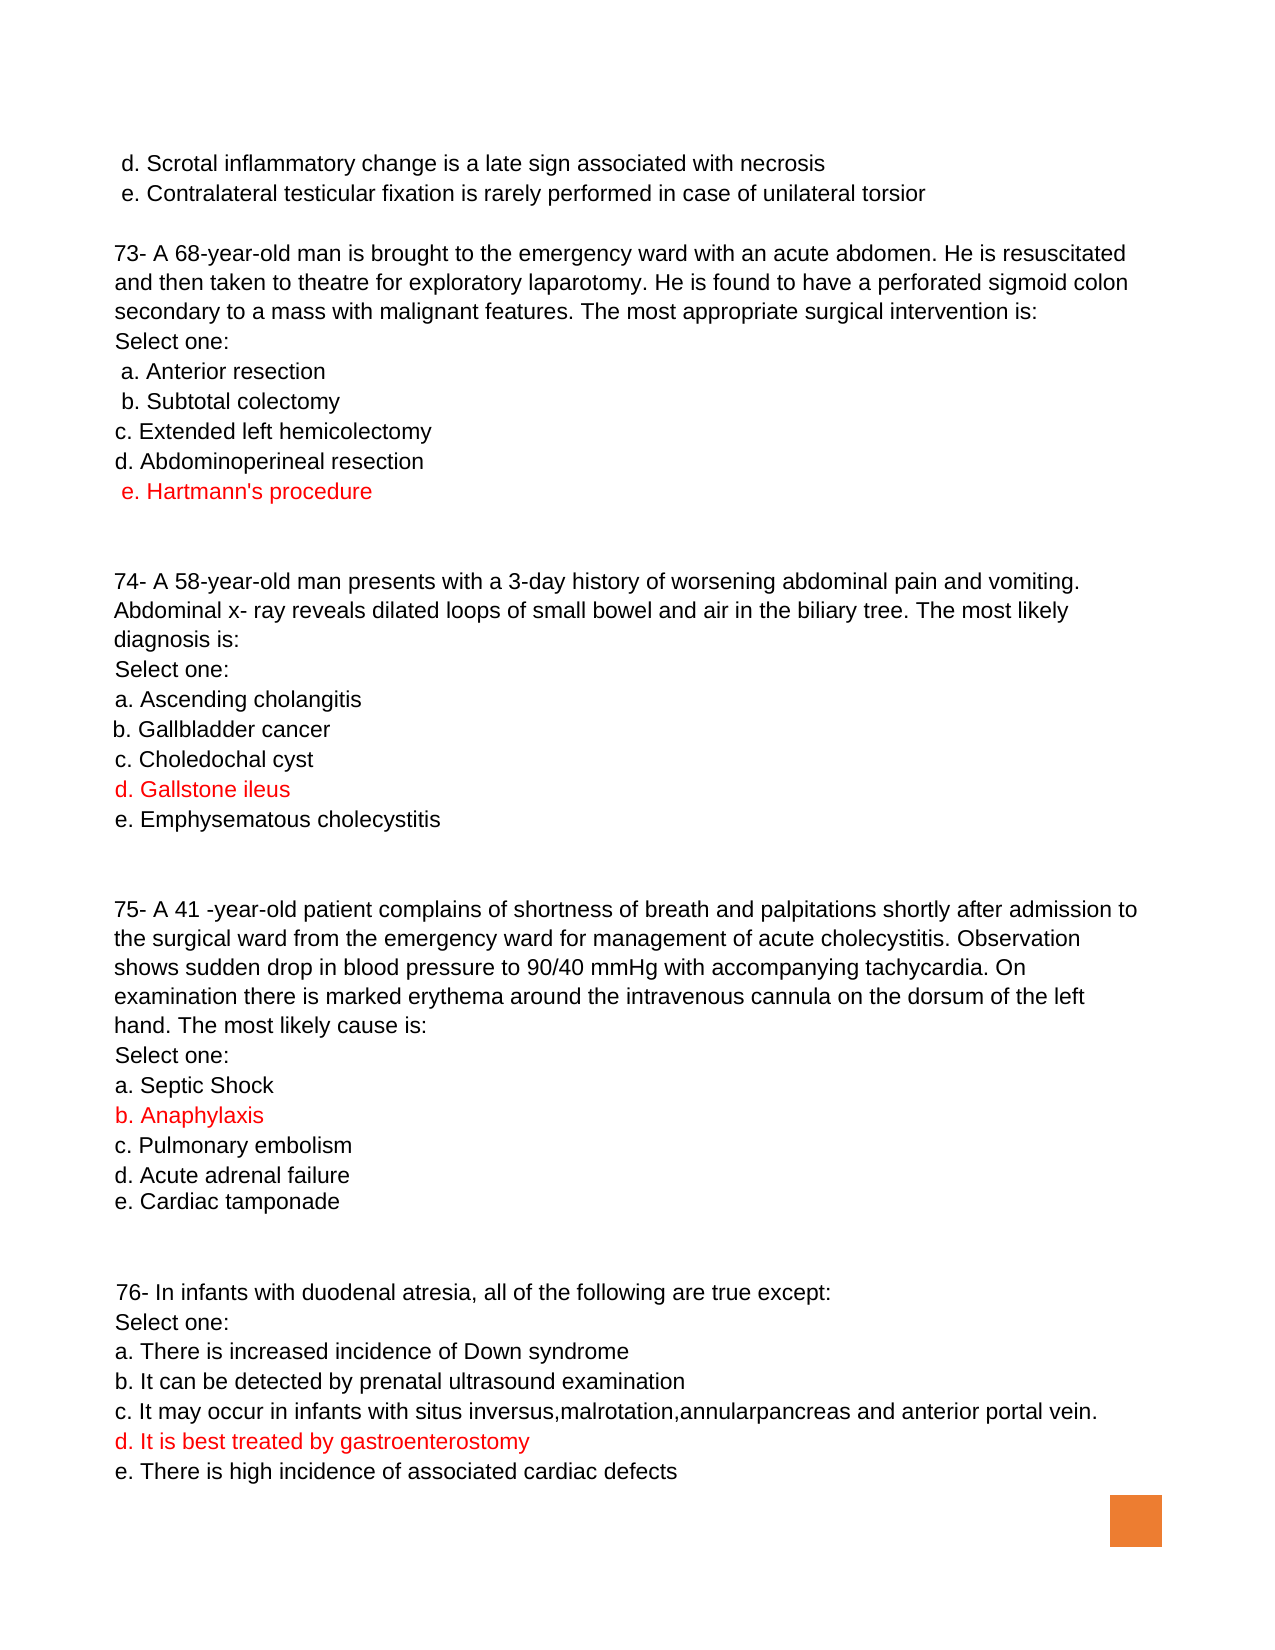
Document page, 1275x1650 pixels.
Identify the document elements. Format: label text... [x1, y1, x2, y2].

text a. There is increased incidence of Down syndrome [114, 1338, 1162, 1365]
text 74- A 58-year-old man presents with a 3-day history of worsening abdominal pain and vomiting. Abdominal x- ray reveals dilated loops of small bowel and air in the biliary tree. The most likely diagnosis is: [113, 568, 1142, 652]
text c. It may occur in infants with situs inversus,malrotation,annularpancreas and anterior portal vein. [114, 1398, 1162, 1424]
text c. Extended left hemicolectomy [114, 418, 1162, 444]
text e. Cardiac tamponade [114, 1188, 1162, 1214]
text c. Pulmonary embolism [114, 1132, 1162, 1158]
text b. Anaphylaxis [115, 1102, 1162, 1128]
text e. Contralateral testicular fixation is rarely performed in case of unilateral torsior [121, 180, 1162, 206]
text b. It can be detected by prenatal ultrasound examination [114, 1368, 1162, 1394]
text 76- In infants with duodenal atresia, all of the following are true except: [116, 1278, 1162, 1305]
text b. Subtotal colectomy [121, 388, 1162, 414]
text 75- A 41 -year-old patient complains of shortness of breath and palpitations shortly after admission to the surgical ward from the emergency ward for management of acute cholecystitis. Observation shows sudden drop in blood pressure to 90/40 mmHg with accompanying tachycardia. On examination there is marked erythema around the intravenous cannula on the dorsum of the left hand. The most likely cause is: [113, 896, 1147, 1038]
text Select one: [114, 1308, 1162, 1335]
text d. Scrotal inflammatory change is a late sign associated with necrosis [121, 150, 1162, 176]
text d. Abdominoperineal resection [114, 448, 1162, 474]
text Select one: [114, 328, 1162, 354]
text a. Septic Shock [114, 1072, 1162, 1098]
text a. Anterior resection [121, 358, 1162, 384]
text d. It is best treated by gastroenterostomy [114, 1428, 1162, 1454]
text e. Hartmann's procedure [121, 478, 1162, 504]
text d. Gallstone ileus [114, 776, 1162, 802]
text d. Acute adrenal failure [114, 1162, 1162, 1188]
text e. There is high incidence of associated cardiac defects [114, 1458, 1162, 1484]
text Select one: [114, 1042, 1162, 1068]
text b. Gallbladder cancer [112, 716, 1162, 742]
text 73- A 68-year-old man is brought to the emergency ward with an acute abdomen. He is resuscitated and then taken to theatre for exploratory laparotomy. He is found to have a perforated sigmoid colon secondary to a mass with malignant features. The most appropriate surgical intervention is: [113, 240, 1161, 324]
text c. Choledochal cyst [114, 746, 1162, 772]
text e. Emphysematous cholecystitis [114, 806, 1162, 832]
text Select one: [114, 656, 1162, 682]
text a. Ascending cholangitis [114, 686, 1162, 712]
